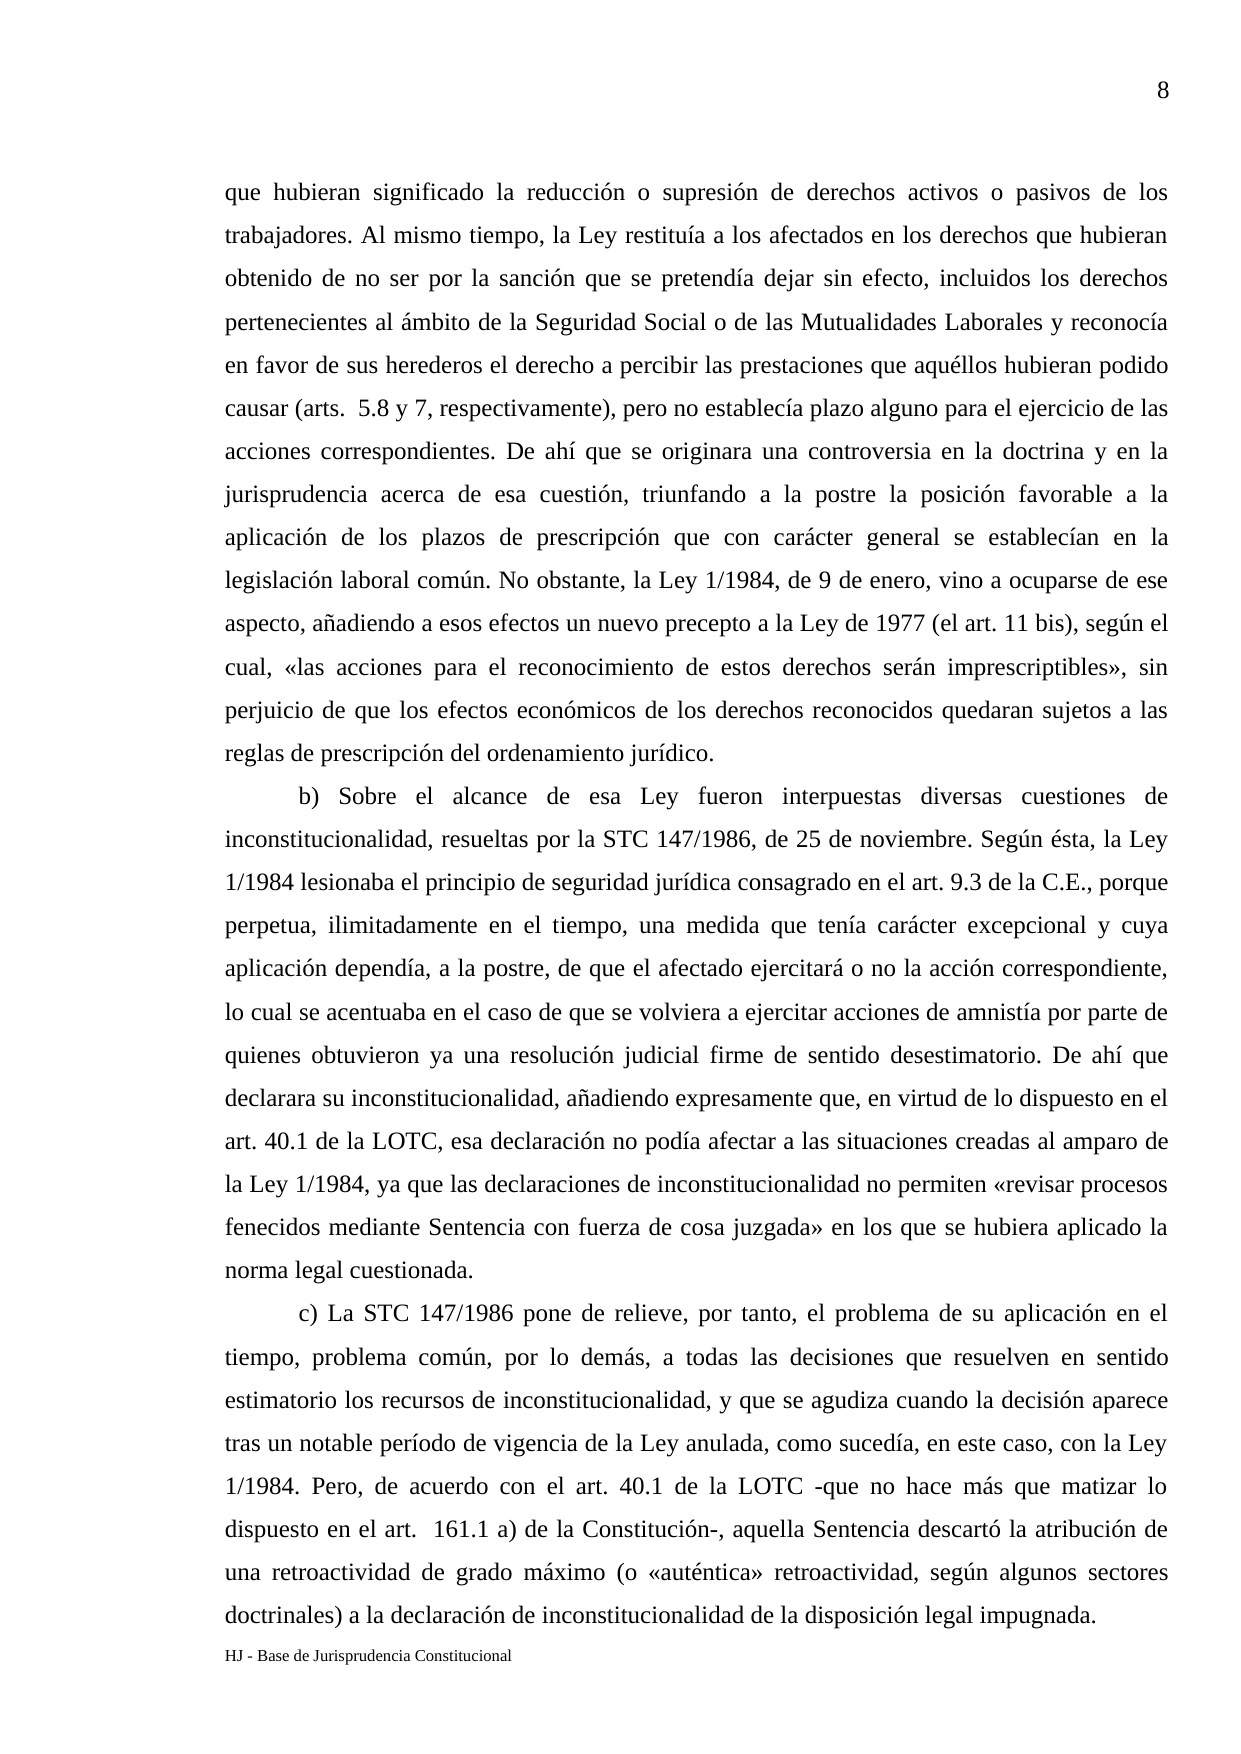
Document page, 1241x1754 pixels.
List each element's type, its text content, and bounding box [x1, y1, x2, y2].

text c) La STC 147/1986 pone de relieve, por tanto, el problema de su aplicación en el tiempo, problema común, por lo demás, a todas las decisiones que resuelven en sentido estimatorio los recursos de inconstitucionalidad, y que se agudiza cuando la decisión aparece tras un notable período de vigencia de la Ley anulada, como sucedía, en este caso, con la Ley 1/1984. Pero, de acuerdo con el art. 40.1 de la LOTC -que no hace más que matizar lo dispuesto en el art. 161.1 a) de la Constitución-, aquella Sentencia descartó la atribución de una retroactividad de grado máximo (o «auténtica» retroactividad, según algunos sectores doctrinales) a la declaración de inconstitucionalidad de la disposición legal impugnada. [224, 1298, 1169, 1629]
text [224, 177, 1169, 767]
text b) Sobre el alcance de esa Ley fueron interpuestas diversas cuestiones de inconstitucionalidad, resueltas por la STC 147/1986, de 25 de noviembre. Según ésta, la Ley 1/1984 lesionaba el principio de seguridad jurídica consagrado en el art. 9.3 de la C.E., porque perpetua, ilimitadamente en el tiempo, una medida que tenía carácter excepcional y cuya aplicación dependía, a la postre, de que el afectado ejercitará o no la acción correspondiente, lo cual se acentuaba en el caso de que se volviera a ejercitar acciones de amnistía por parte de quienes obtuvieron ya una resolución judicial firme de sentido desestimatorio. De ahí que declarara su inconstitucionalidad, añadiendo expresamente que, en virtud de lo dispuesto en el art. 40.1 de la LOTC, esa declaración no podía afectar a las situaciones creadas al amparo de la Ley 1/1984, ya que las declaraciones de inconstitucionalidad no permiten «revisar procesos fenecidos mediante Sentencia con fuerza de cosa juzgada» en los que se hubiera aplicado la norma legal cuestionada. [224, 781, 1169, 1284]
